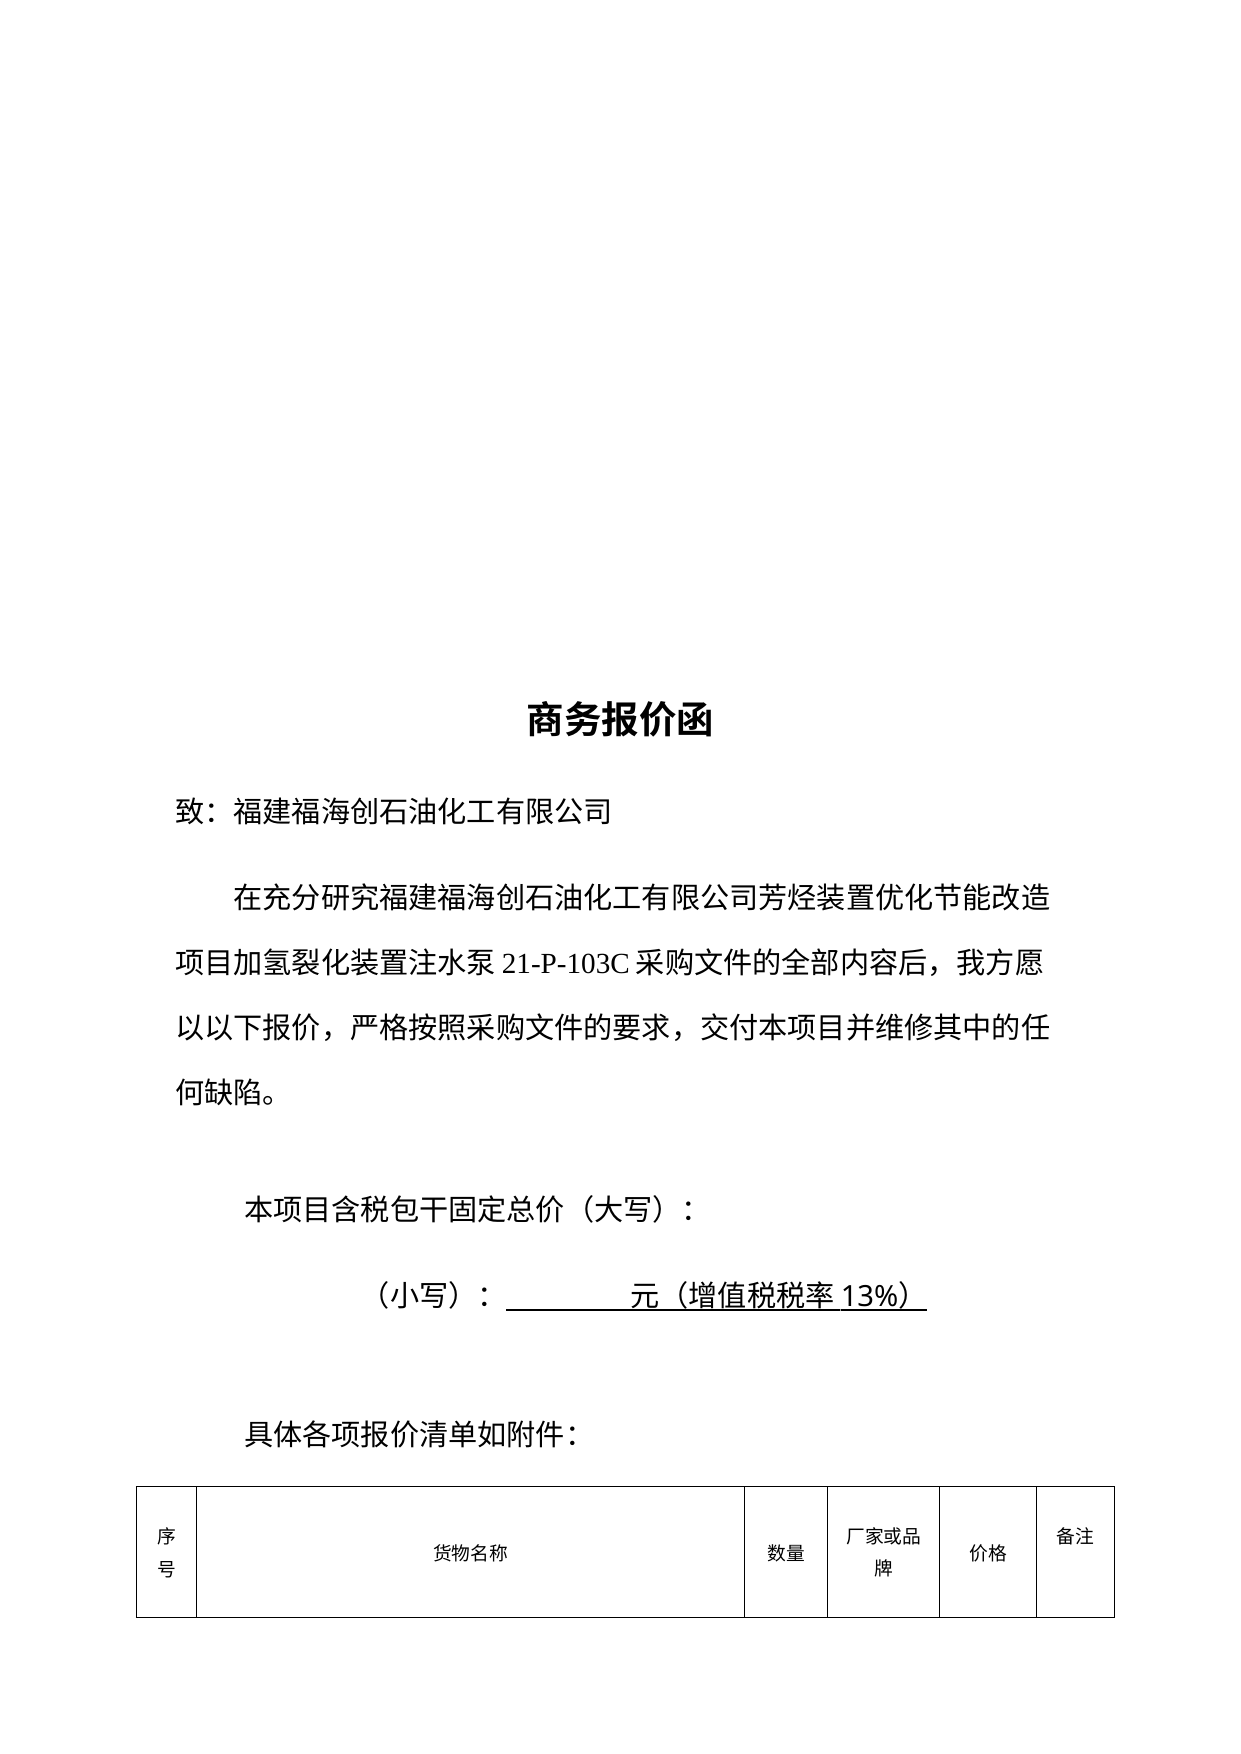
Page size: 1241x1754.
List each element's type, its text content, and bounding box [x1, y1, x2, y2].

text 致：福建福海创石油化工有限公司 [175, 777, 1065, 842]
text 在充分研究福建福海创石油化工有限公司芳烃装置优化节能改造项目加氢裂化装置注水泵21-P-103C采购文件的全部内容后，我方愿以以下报价，严格按照采购文件的要求，交付本项目并维修其中的任何缺陷。 [175, 863, 1065, 1123]
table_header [131, 1123, 1120, 1660]
text 商务报价函 [175, 685, 1065, 750]
